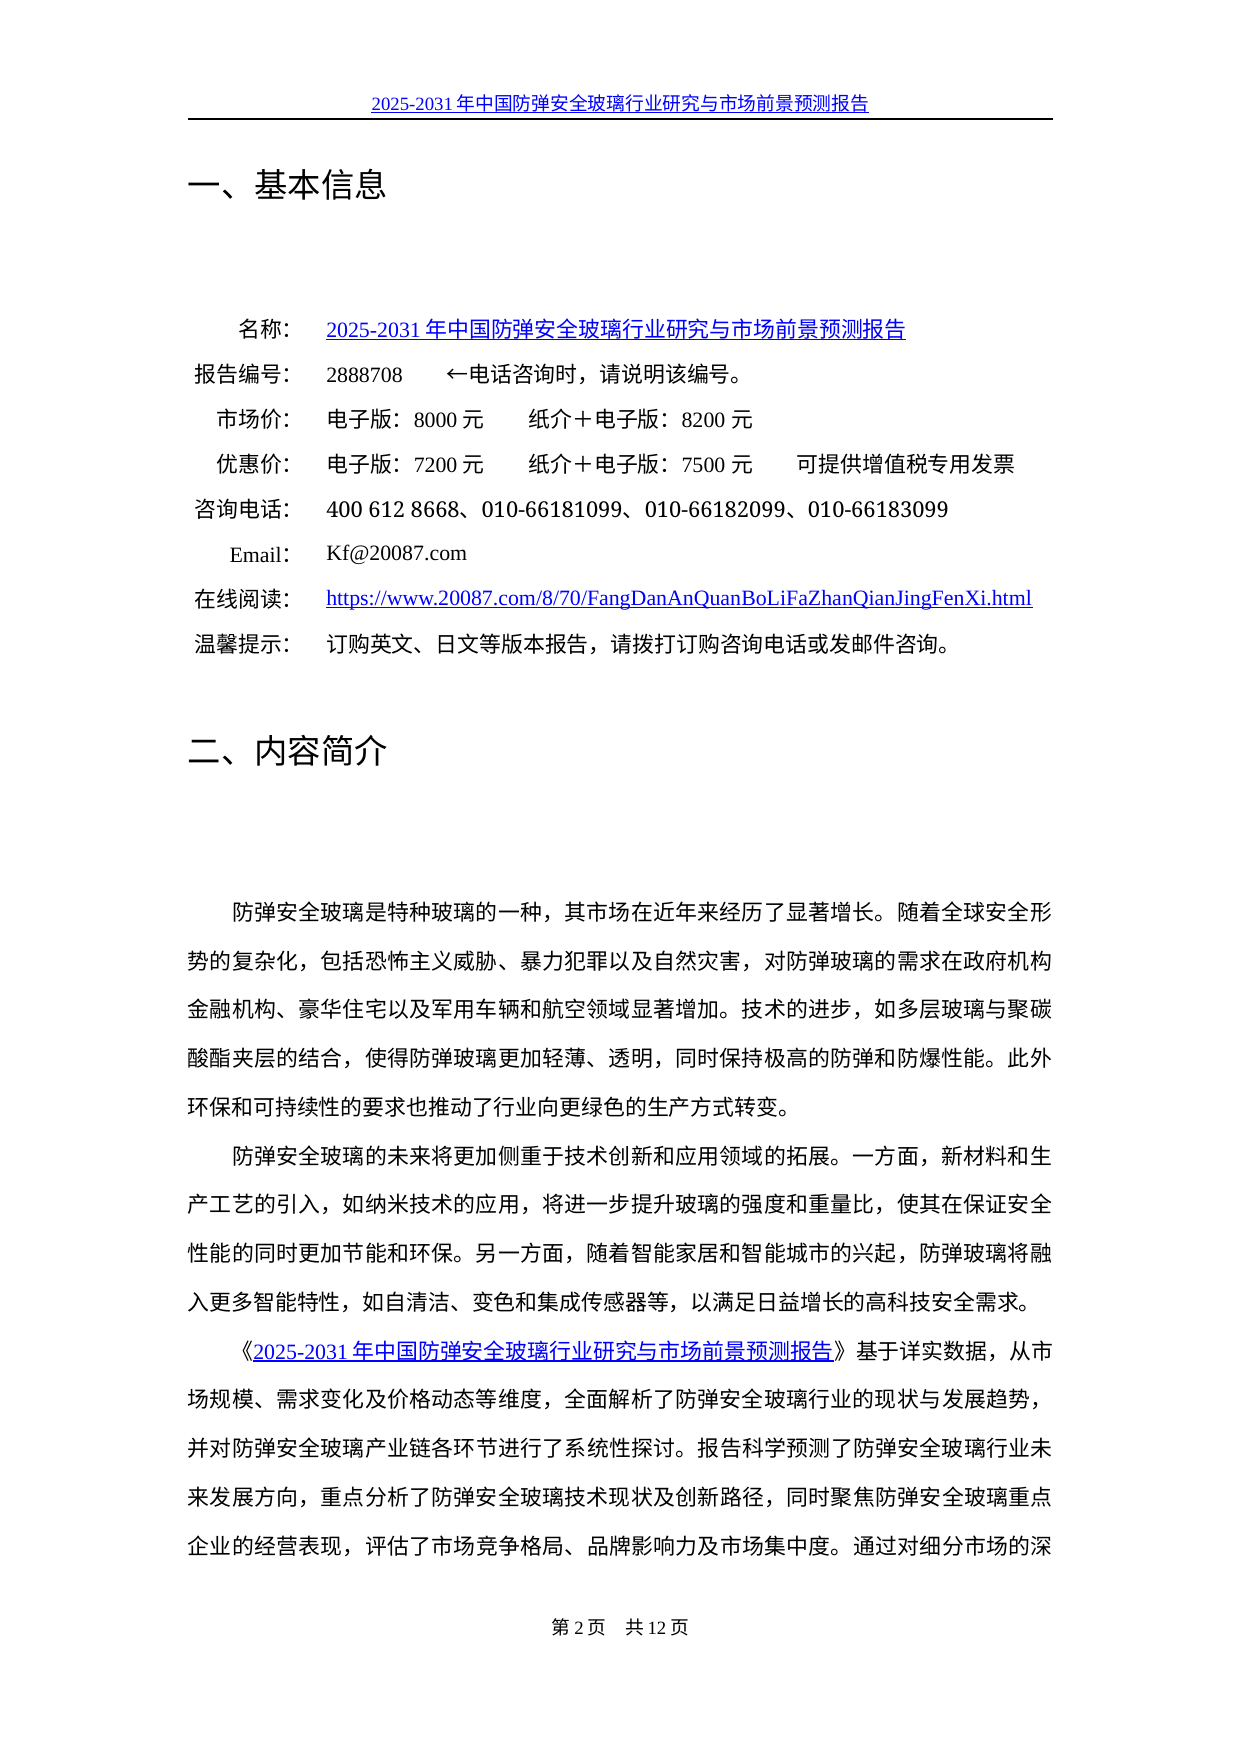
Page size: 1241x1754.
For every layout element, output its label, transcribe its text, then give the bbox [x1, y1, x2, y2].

table_cell 优惠价： [167, 447, 315, 492]
table_cell 市场价： [167, 402, 315, 447]
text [187, 894, 1053, 1561]
table_cell Email： [167, 537, 315, 582]
title 二、内容简介 [187, 717, 1053, 782]
table_cell [315, 582, 1073, 627]
table_cell Kf@20087.com [315, 537, 1073, 582]
table_header 2025-2031年中国防弹安全玻璃行业研究与市场前景预测报告 [315, 312, 1073, 357]
table_cell 电子版：8000 元 纸介＋电子版：8200 元 [315, 402, 1073, 447]
table_cell 订购英文、日文等版本报告，请拨打订购咨询电话或发邮件咨询。 [315, 627, 1073, 672]
table_header 名称： [167, 312, 315, 357]
table_cell 报告编号： [167, 357, 315, 402]
table_cell 在线阅读： [167, 582, 315, 627]
table_cell 2888708 ←电话咨询时，请说明该编号。 [315, 357, 1073, 402]
table_cell 400 612 8668、010-66181099、010-66182099、010-66183099 [315, 492, 1073, 537]
table_cell 温馨提示： [167, 627, 315, 672]
table_cell 咨询电话： [167, 492, 315, 537]
title 一、基本信息 [187, 150, 1053, 215]
table_cell 电子版：7200 元 纸介＋电子版：7500 元 可提供增值税专用发票 [315, 447, 1073, 492]
